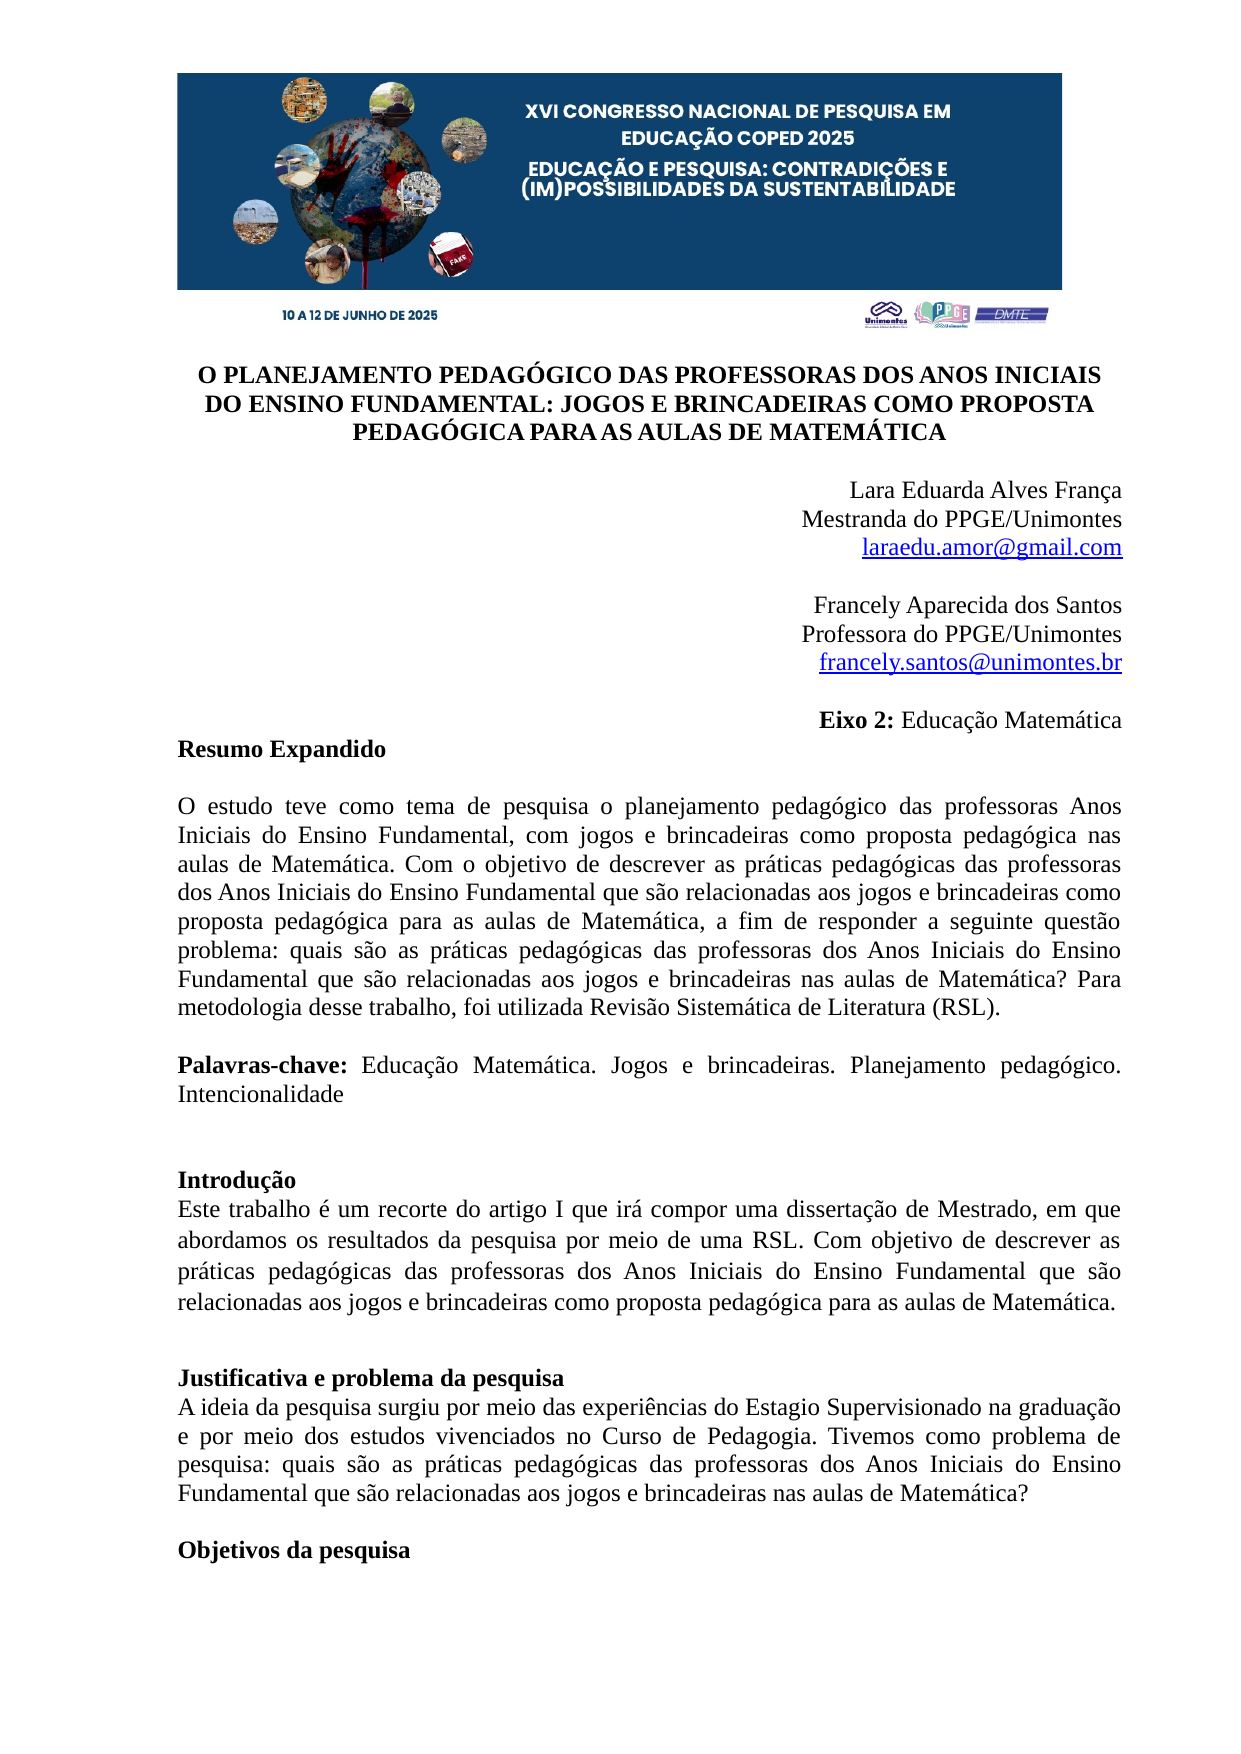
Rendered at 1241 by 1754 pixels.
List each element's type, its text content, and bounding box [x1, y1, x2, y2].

text Resumo Expandido [177, 734, 1122, 762]
text O PLANEJAMENTO PEDAGÓGICO DAS PROFESSORAS DOS ANOS INICIAIS DO ENSINO FUNDAMENTAL: JOGOS E BRINCADEIRAS COMO PROPOSTA PEDAGÓGICA PARA AS AULAS DE MATEMÁTICA [177, 360, 1122, 446]
text Palavras-chave: Educação Matemática. Jogos e brincadeiras. Planejamento pedagógico. Intencionalidade [177, 1050, 1122, 1107]
text Francely Aparecida dos Santos [177, 590, 1122, 619]
text Mestranda do PPGE/Unimontes [177, 504, 1122, 532]
text Eixo 2: Educação Matemática [177, 705, 1122, 734]
text Este trabalho é um recorte do artigo I que irá compor uma dissertação de Mestrado, em que abordamos os resultados da pesquisa por meio de uma RSL. Com objetivo de descrever as práticas pedagógicas das professoras dos Anos Iniciais do Ensino Fundamental que são relacionadas aos jogos e brincadeiras como proposta pedagógica para as aulas de Matemática. [177, 1194, 1122, 1316]
text A ideia da pesquisa surgiu por meio das experiências do Estagio Supervisionado na graduação e por meio dos estudos vivenciados no Curso de Pedagogia. Tivemos como problema de pesquisa: quais são as práticas pedagógicas das professoras dos Anos Iniciais do Ensino Fundamental que são relacionadas aos jogos e brincadeiras nas aulas de Matemática? [177, 1392, 1122, 1507]
picture [177, 73, 1063, 342]
text Introdução [177, 1165, 1122, 1194]
text Professora do PPGE/Unimontes [177, 619, 1122, 647]
text Lara Eduarda Alves França [177, 475, 1122, 504]
text laraedu.amor@gmail.com [177, 532, 1122, 561]
text Justificativa e problema da pesquisa [177, 1363, 1122, 1392]
text Objetivos da pesquisa [177, 1535, 1122, 1564]
text O estudo teve como tema de pesquisa o planejamento pedagógico das professoras Anos Iniciais do Ensino Fundamental, com jogos e brincadeiras como proposta pedagógica nas aulas de Matemática. Com o objetivo de descrever as práticas pedagógicas das professoras dos Anos Iniciais do Ensino Fundamental que são relacionadas aos jogos e brincadeiras como proposta pedagógica para as aulas de Matemática, a fim de responder a seguinte questão problema: quais são as práticas pedagógicas das professoras dos Anos Iniciais do Ensino Fundamental que são relacionadas aos jogos e brincadeiras nas aulas de Matemática? Para metodologia desse trabalho, foi utilizada Revisão Sistemática de Literatura (RSL). [177, 791, 1122, 1021]
text francely.santos@unimontes.br [177, 647, 1122, 676]
